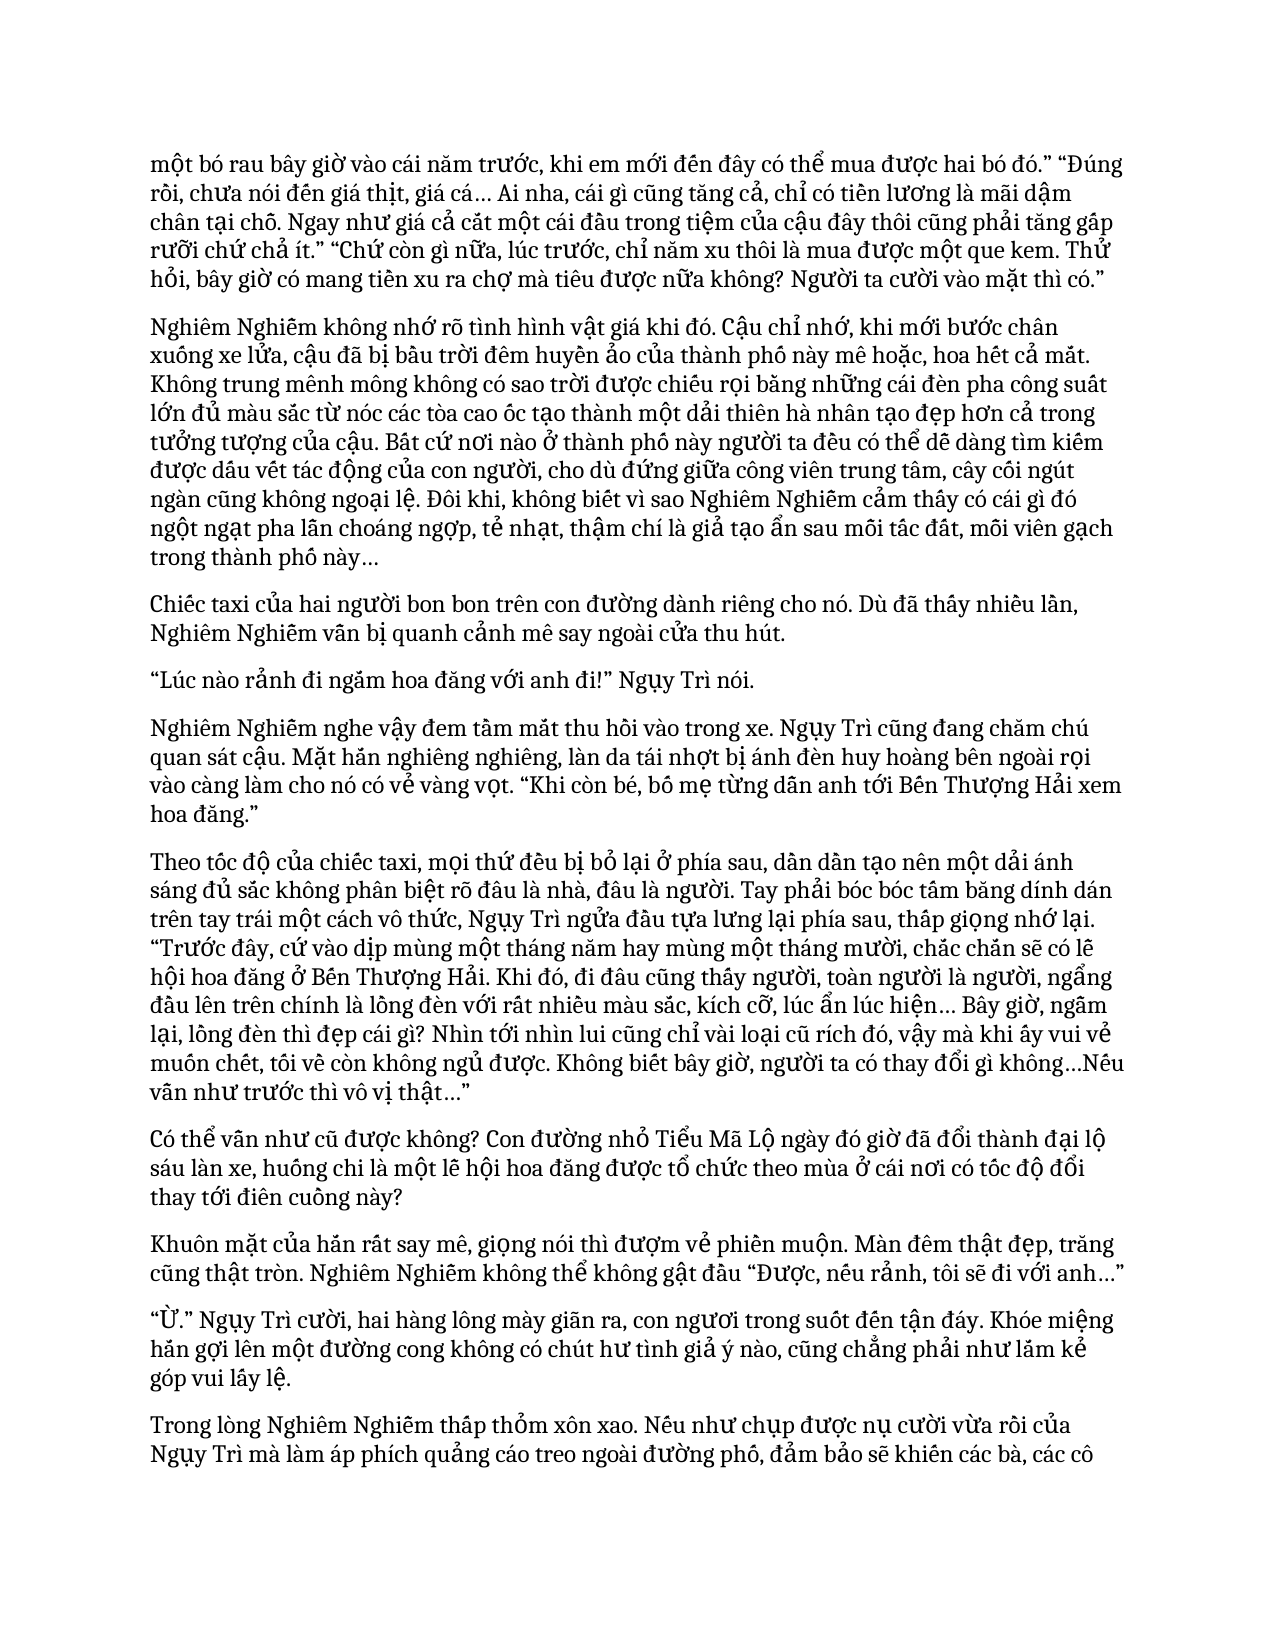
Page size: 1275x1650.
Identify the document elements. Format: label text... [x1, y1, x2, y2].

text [150, 1411, 1125, 1469]
text Nghiêm Nghiễm nghe vậy đem tầm mắt thu hồi vào trong xe. Ngụy Trì cũng đang chăm chú quan sát cậu. Mặt hắn nghiêng nghiêng, làn da tái nhợt bị ánh đèn huy hoàng bên ngoài rọi vào càng làm cho nó có vẻ vàng vọt. “Khi còn bé, bố mẹ từng dẫn anh tới Bến Thượng Hải xem hoa đăng.” [150, 714, 1125, 829]
text Chiếc taxi của hai người bon bon trên con đường dành riêng cho nó. Dù đã thấy nhiều lần, Nghiêm Nghiễm vẫn bị quanh cảnh mê say ngoài cửa thu hút. [150, 590, 1125, 647]
text Khuôn mặt của hắn rất say mê, giọng nói thì đượm vẻ phiền muộn. Màn đêm thật đẹp, trăng cũng thật tròn. Nghiêm Nghiễm không thể không gật đầu “Được, nếu rảnh, tôi sẽ đi với anh…” [150, 1230, 1125, 1287]
text Nghiêm Nghiễm không nhớ rõ tình hình vật giá khi đó. Cậu chỉ nhớ, khi mới bước chân xuống xe lửa, cậu đã bị bầu trời đêm huyền ảo của thành phố này mê hoặc, hoa hết cả mắt. Không trung mênh mông không có sao trời được chiếu rọi bằng những cái đèn pha công suất lớn đủ màu sắc từ nóc các tòa cao ốc tạo thành một dải thiên hà nhân tạo đẹp hơn cả trong tưởng tượng của cậu. Bất cứ nơi nào ở thành phố này người ta đều có thể dễ dàng tìm kiếm được dấu vết tác động của con người, cho dù đứng giữa công viên trung tâm, cây cối ngút ngàn cũng không ngoại lệ. Đôi khi, không biết vì sao Nghiêm Nghiễm cảm thấy có cái gì đó ngột ngạt pha lẫn choáng ngợp, tẻ nhạt, thậm chí là giả tạo ẩn sau mỗi tấc đất, mỗi viên gạch trong thành phố này… [150, 312, 1125, 571]
text Có thể vẫn như cũ được không? Con đường nhỏ Tiểu Mã Lộ ngày đó giờ đã đổi thành đại lộ sáu làn xe, huống chi là một lễ hội hoa đăng được tổ chức theo mùa ở cái nơi có tốc độ đổi thay tới điên cuồng này? [150, 1125, 1125, 1211]
text “Ừ.” Ngụy Trì cười, hai hàng lông mày giãn ra, con ngươi trong suốt đến tận đáy. Khóe miệng hắn gợi lên một đường cong không có chút hư tình giả ý nào, cũng chẳng phải như lắm kẻ góp vui lấy lệ. [150, 1306, 1125, 1392]
text “Lúc nào rảnh đi ngắm hoa đăng với anh đi!” Ngụy Trì nói. [150, 666, 1125, 695]
text Theo tốc độ của chiếc taxi, mọi thứ đều bị bỏ lại ở phía sau, dần dần tạo nên một dải ánh sáng đủ sắc không phân biệt rõ đâu là nhà, đâu là người. Tay phải bóc bóc tấm băng dính dán trên tay trái một cách vô thức, Ngụy Trì ngửa đầu tựa lưng lại phía sau, thấp giọng nhớ lại. “Trước đây, cứ vào dịp mùng một tháng năm hay mùng một tháng mười, chắc chắn sẽ có lễ hội hoa đăng ở Bến Thượng Hải. Khi đó, đi đâu cũng thấy người, toàn người là người, ngẩng đầu lên trên chính là lồng đèn với rất nhiều màu sắc, kích cỡ, lúc ẩn lúc hiện… Bây giờ, ngẫm lại, lồng đèn thì đẹp cái gì? Nhìn tới nhìn lui cũng chỉ vài loại cũ rích đó, vậy mà khi ấy vui vẻ muốn chết, tối về còn không ngủ được. Không biết bây giờ, người ta có thay đổi gì không…Nếu vẫn như trước thì vô vị thật…” [150, 847, 1125, 1106]
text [150, 150, 1125, 294]
